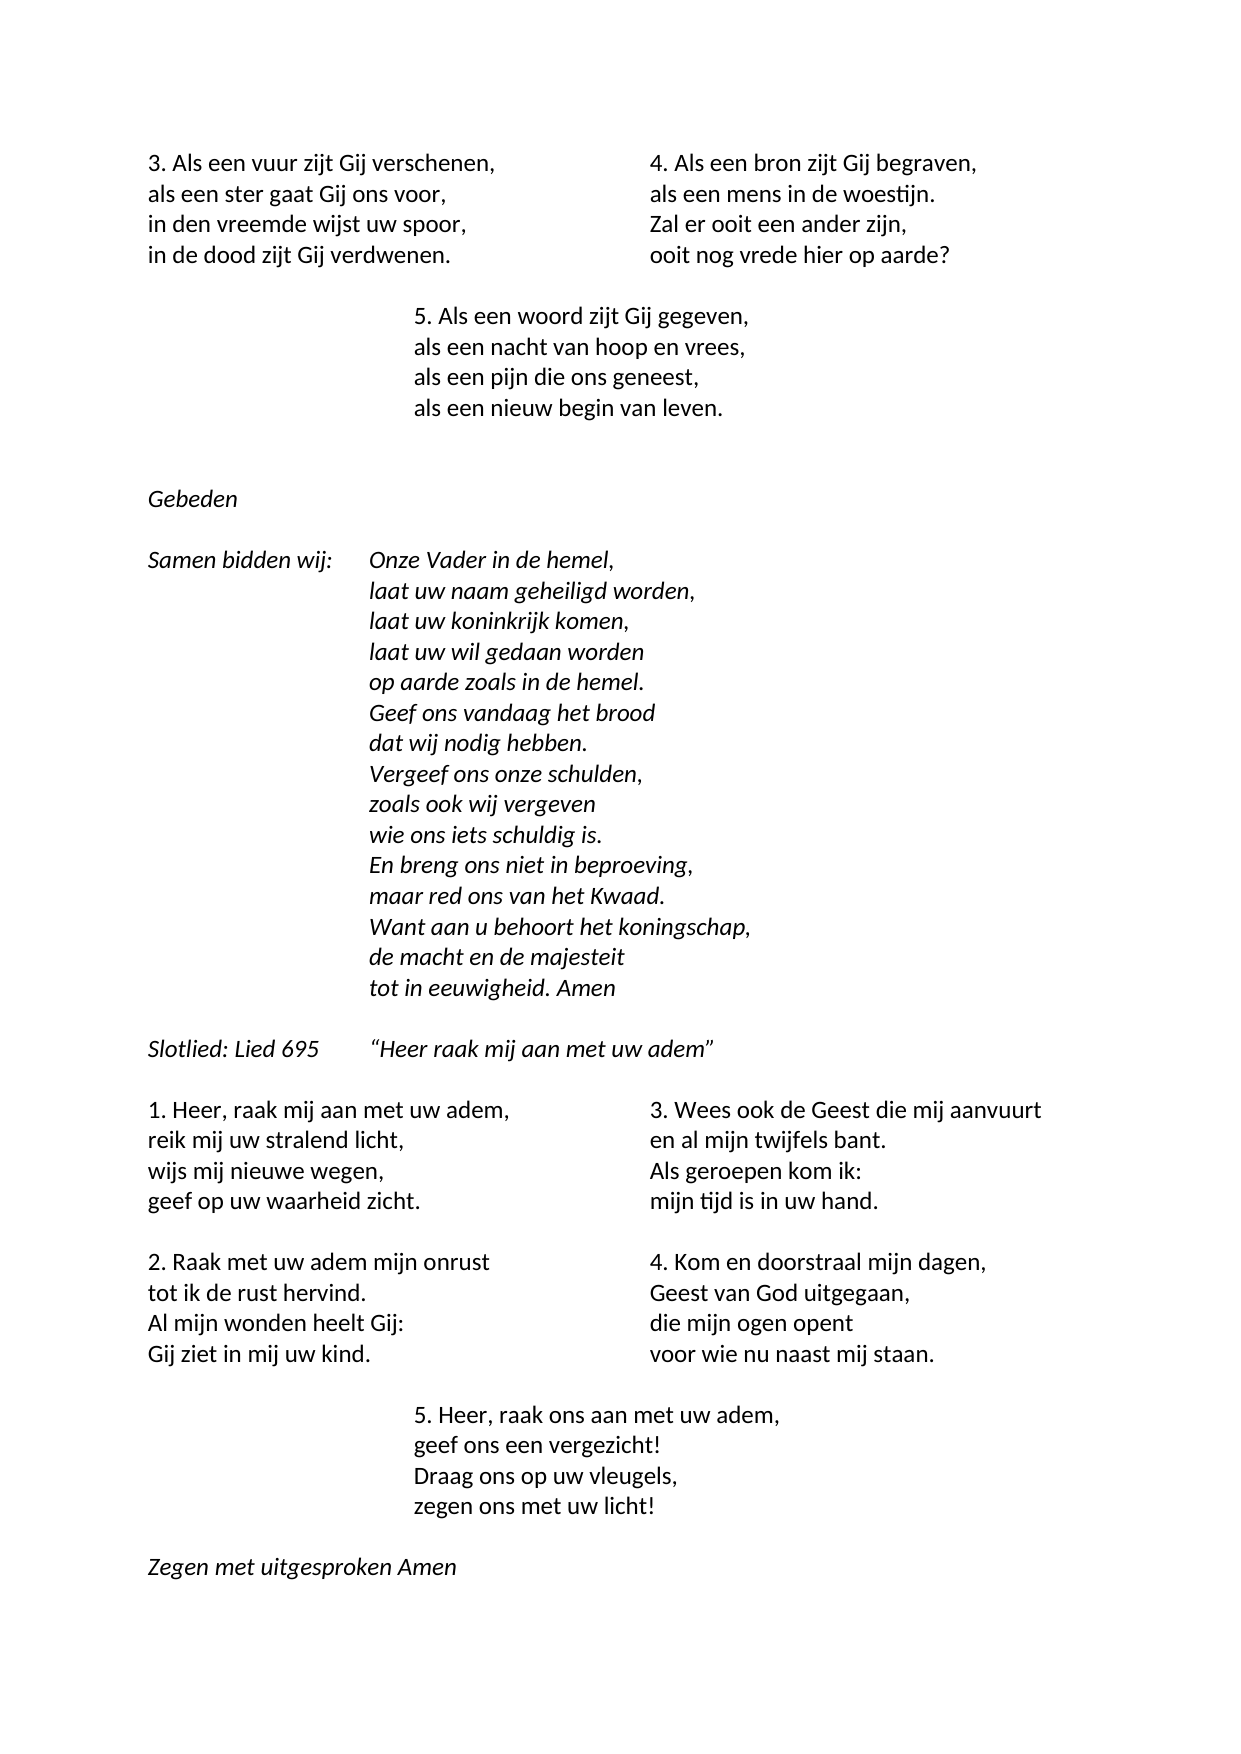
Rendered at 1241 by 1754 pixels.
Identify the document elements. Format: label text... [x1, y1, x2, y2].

text mijn tijd is in uw hand. [649, 1185, 1078, 1216]
text Gij ziet in mij uw kind. [148, 1338, 576, 1368]
text 1. Heer, raak mij aan met uw adem, [148, 1094, 576, 1124]
text als een mens in de woestijn. [649, 178, 1078, 209]
text 3. Wees ook de Geest die mij aanvuurt [649, 1094, 1078, 1124]
text Draag ons op uw vleugels, [413, 1460, 1078, 1491]
text 5. Heer, raak ons aan met uw adem, [413, 1399, 1078, 1429]
text die mijn ogen opent [649, 1307, 1078, 1338]
text in den vreemde wijst uw spoor, [148, 209, 576, 239]
text voor wie nu naast mij staan. [649, 1338, 1078, 1368]
text in de dood zijt Gij verdwenen. [148, 239, 576, 270]
text geef ons een vergezicht! [413, 1429, 1078, 1460]
text geef op uw waarheid zicht. [148, 1185, 576, 1216]
text 5. Als een woord zijt Gij gegeven, [413, 300, 1078, 331]
text als een nacht van hoop en vrees, [413, 331, 1078, 361]
text wijs mij nieuwe wegen, [148, 1155, 576, 1185]
text Slotlied: Lied 695 “Heer raak mij aan met uw adem” [148, 1033, 1078, 1063]
text Al mijn wonden heelt Gij: [148, 1307, 576, 1338]
text Zal er ooit een ander zijn, [649, 209, 1078, 239]
text ooit nog vrede hier op aarde? [649, 239, 1078, 270]
text en al mijn twijfels bant. [649, 1124, 1078, 1155]
text tot in eeuwigheid. Amen [295, 972, 1078, 1002]
text Geest van God uitgegaan, [649, 1277, 1078, 1307]
text reik mij uw stralend licht, [148, 1124, 576, 1155]
text als een ster gaat Gij ons voor, [148, 178, 576, 209]
text Als geroepen kom ik: [649, 1155, 1078, 1185]
text 3. Als een vuur zijt Gij verschenen, [148, 148, 576, 178]
text Samen bidden wij: Onze Vader in de hemel, laat uw naam geheiligd worden, laat uw koninkrijk komen, laat uw wil gedaan worden op aarde zoals in de hemel. Geef ons vandaag het brood dat wij nodig hebben. Vergeef ons onze schulden, zoals ook wij vergeven wie ons iets schuldig is. En breng ons niet in beproeving, maar red ons van het Kwaad. Want aan u behoort het koningschap, [148, 544, 1078, 941]
text Zegen met uitgesproken Amen [148, 1552, 1078, 1582]
text 4. Als een bron zijt Gij begraven, [649, 148, 1078, 178]
text als een pijn die ons geneest, [413, 361, 1078, 392]
text 2. Raak met uw adem mijn onrust [148, 1246, 576, 1277]
text Gebeden [148, 483, 1078, 514]
text de macht en de majesteit [295, 941, 1078, 972]
text tot ik de rust hervind. [148, 1277, 576, 1307]
text zegen ons met uw licht! [413, 1491, 1078, 1521]
text 4. Kom en doorstraal mijn dagen, [649, 1246, 1078, 1277]
text als een nieuw begin van leven. [413, 392, 1078, 422]
